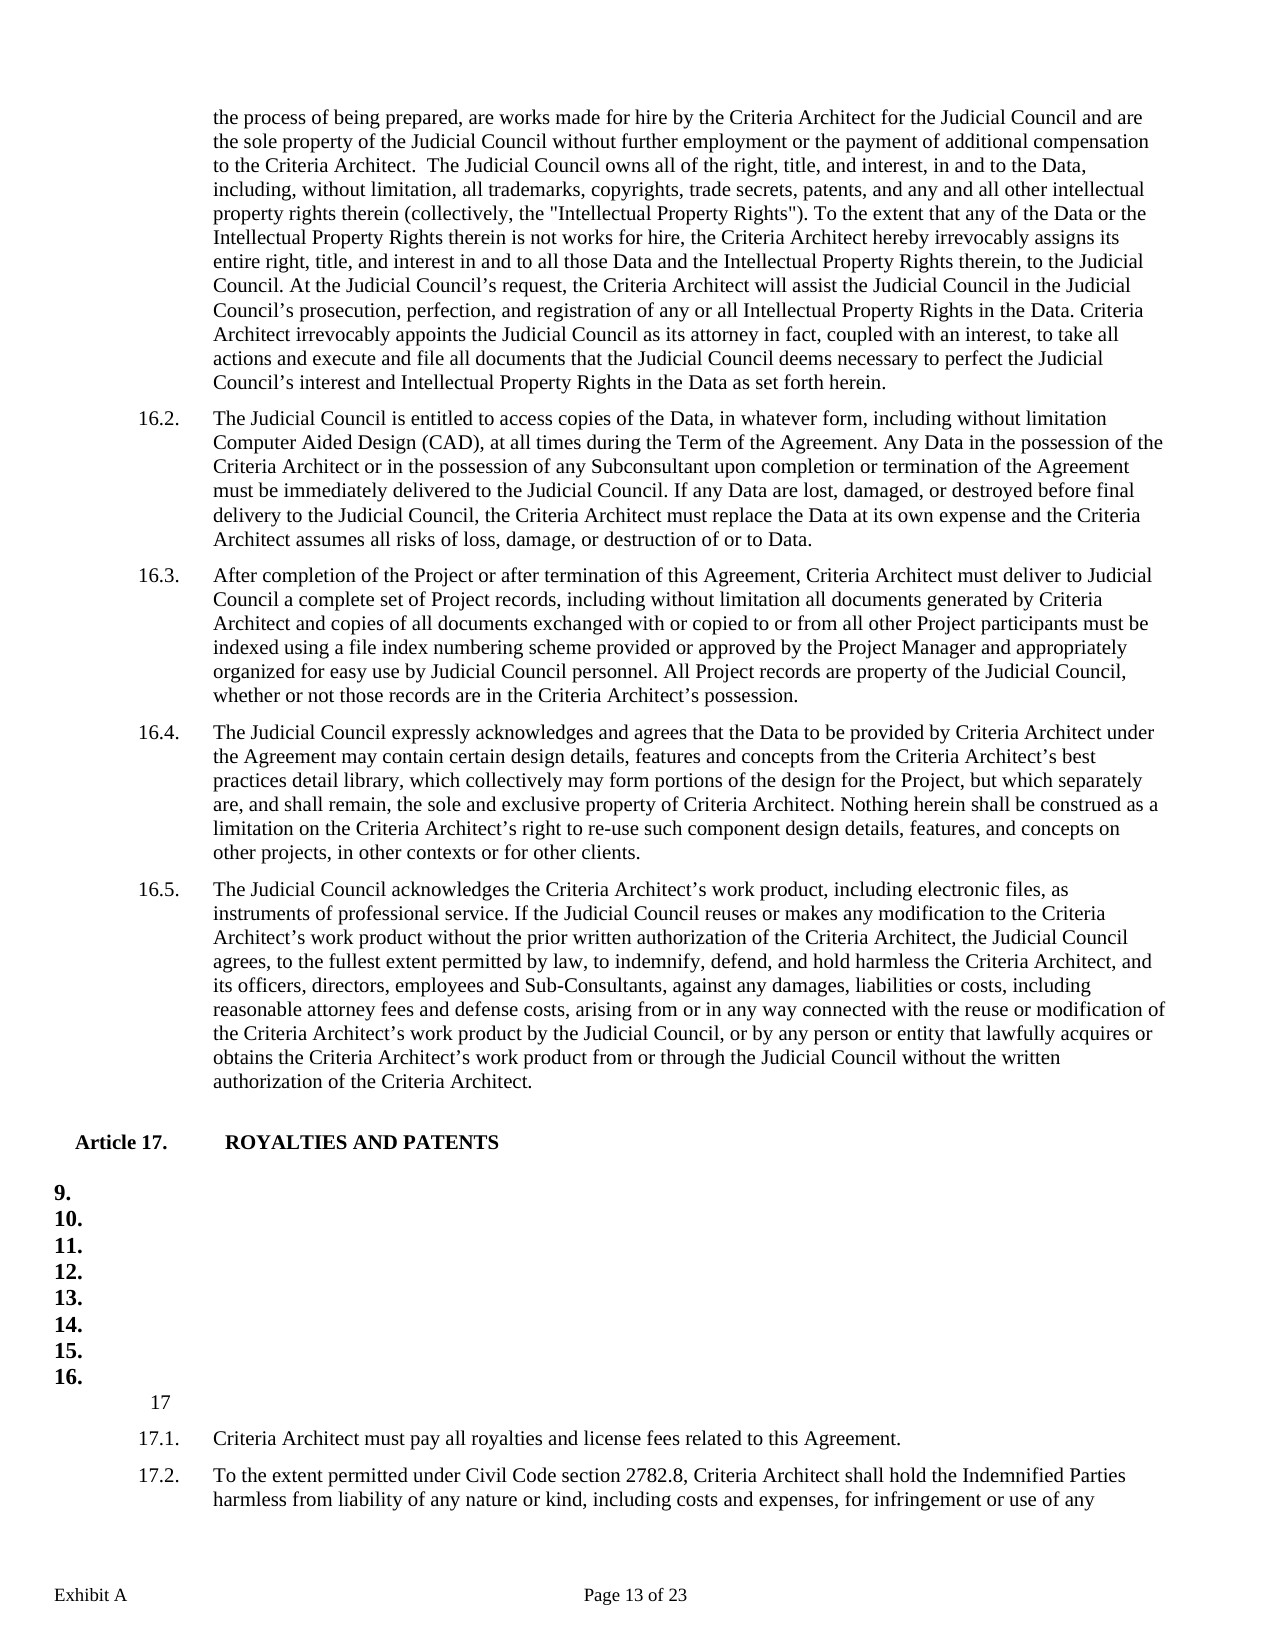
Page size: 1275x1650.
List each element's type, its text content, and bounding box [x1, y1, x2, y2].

list After completion of the Project or after termination of this Agreement, Criteria Architect must deliver to Judicial Council a complete set of Project records, including without limitation all documents generated by Criteria Architect and copies of all documents exchanged with or copied to or from all other Project participants must be indexed using a file index numbering scheme provided or approved by the Project Manager and appropriately organized for easy use by Judicial Council personnel. All Project records are property of the Judicial Council, whether or not those records are in the Criteria Architect’s possession. [138, 563, 1167, 707]
list The Judicial Council acknowledges the Criteria Architect’s work product, including electronic files, as instruments of professional service. If the Judicial Council reuses or makes any modification to the Criteria Architect’s work product without the prior written authorization of the Criteria Architect, the Judicial Council agrees, to the fullest extent permitted by law, to indemnify, defend, and hold harmless the Criteria Architect, and its officers, directors, employees and Sub-Consultants, against any damages, liabilities or costs, including reasonable attorney fees and defense costs, arising from or in any way connected with the reuse or modification of the Criteria Architect’s work product by the Judicial Council, or by any person or entity that lawfully acquires or obtains the Criteria Architect’s work product from or through the Judicial Council without the written authorization of the Criteria Architect. [138, 877, 1167, 1093]
list Criteria Architect must pay all royalties and license fees related to this Agreement. [138, 1426, 1167, 1450]
list The Judicial Council is entitled to access copies of the Data, in whatever form, including without limitation Computer Aided Design (CAD), at all times during the Term of the Agreement. Any Data in the possession of the Criteria Architect or in the possession of any Subconsultant upon completion or termination of the Agreement must be immediately delivered to the Judicial Council. If any Data are lost, damaged, or destroyed before final delivery to the Judicial Council, the Criteria Architect must replace the Data at its own expense and the Criteria Architect assumes all risks of loss, damage, or destruction of or to Data. [138, 406, 1167, 551]
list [138, 105, 1167, 394]
subtitle Article 17. ROYALTIES AND PATENTS [75, 1130, 1212, 1154]
list The Judicial Council expressly acknowledges and agrees that the Data to be provided by Criteria Architect under the Agreement may contain certain design details, features and concepts from the Criteria Architect’s best practices detail library, which collectively may form portions of the design for the Project, but which separately are, and shall remain, the sole and exclusive property of Criteria Architect. Nothing herein shall be construed as a limitation on the Criteria Architect’s right to re-use such component design details, features, and concepts on other projects, in other contexts or for other clients. [138, 720, 1167, 864]
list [138, 1463, 1167, 1511]
